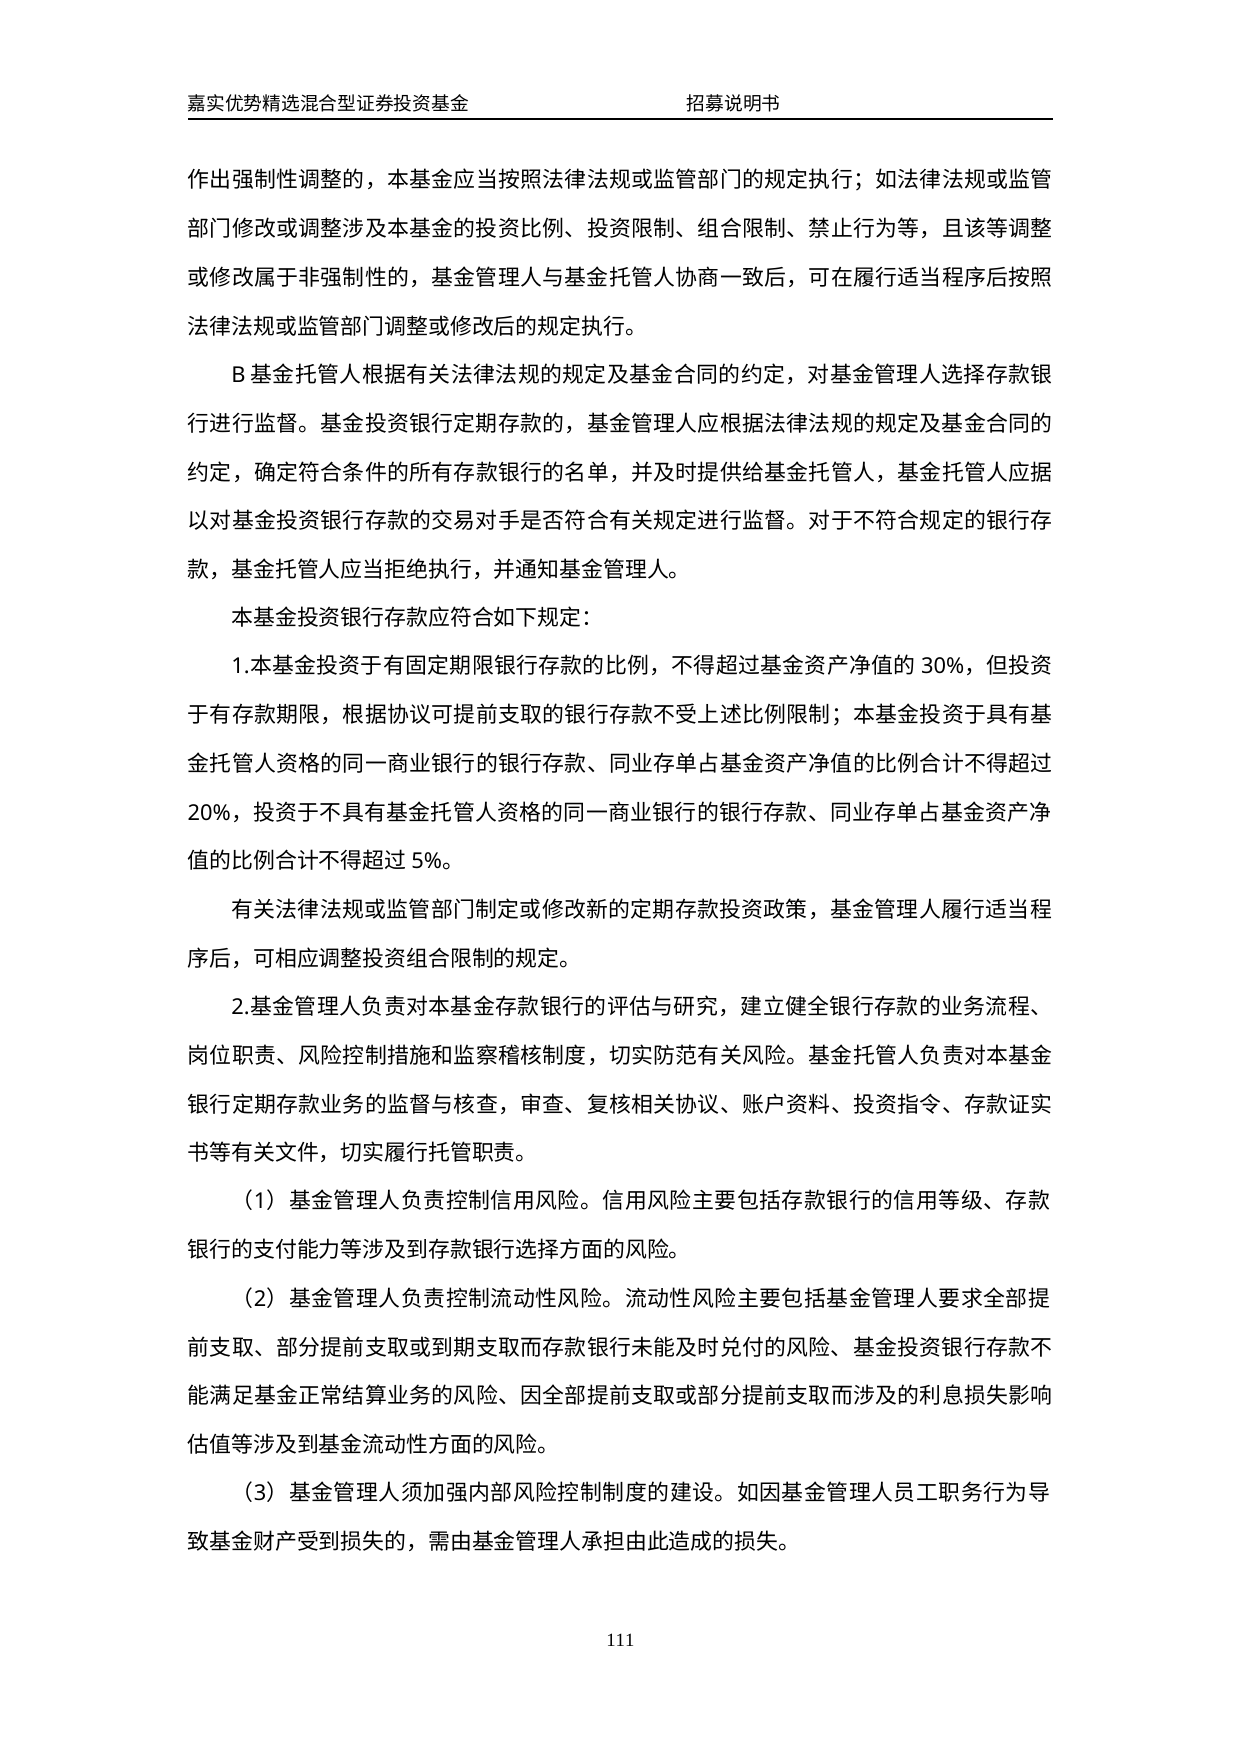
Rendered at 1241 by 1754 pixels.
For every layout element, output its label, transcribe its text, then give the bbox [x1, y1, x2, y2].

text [187, 162, 1053, 341]
text B基金托管人根据有关法律法规的规定及基金合同的约定，对基金管理人选择存款银行进行监督。基金投资银行定期存款的，基金管理人应根据法律法规的规定及基金合同的约定，确定符合条件的所有存款银行的名单，并及时提供给基金托管人，基金托管人应据以对基金投资银行存款的交易对手是否符合有关规定进行监督。对于不符合规定的银行存款，基金托管人应当拒绝执行，并通知基金管理人。 [187, 357, 1053, 584]
text （3）基金管理人须加强内部风险控制制度的建设。如因基金管理人员工职务行为导致基金财产受到损失的，需由基金管理人承担由此造成的损失。 [187, 1475, 1053, 1556]
text （2）基金管理人负责控制流动性风险。流动性风险主要包括基金管理人要求全部提前支取、部分提前支取或到期支取而存款银行未能及时兑付的风险、基金投资银行存款不能满足基金正常结算业务的风险、因全部提前支取或部分提前支取而涉及的利息损失影响估值等涉及到基金流动性方面的风险。 [187, 1280, 1053, 1459]
text （1）基金管理人负责控制信用风险。信用风险主要包括存款银行的信用等级、存款银行的支付能力等涉及到存款银行选择方面的风险。 [187, 1183, 1053, 1264]
text 2.基金管理人负责对本基金存款银行的评估与研究，建立健全银行存款的业务流程、岗位职责、风险控制措施和监察稽核制度，切实防范有关风险。基金托管人负责对本基金银行定期存款业务的监督与核查，审查、复核相关协议、账户资料、投资指令、存款证实书等有关文件，切实履行托管职责。 [187, 989, 1053, 1167]
text 1.本基金投资于有固定期限银行存款的比例，不得超过基金资产净值的 30%，但投资于有存款期限，根据协议可提前支取的银行存款不受上述比例限制；本基金投资于具有基金托管人资格的同一商业银行的银行存款、同业存单占基金资产净值的比例合计不得超过 20%，投资于不具有基金托管人资格的同一商业银行的银行存款、同业存单占基金资产净值的比例合计不得超过 5%。 [187, 648, 1053, 876]
text 有关法律法规或监管部门制定或修改新的定期存款投资政策，基金管理人履行适当程序后，可相应调整投资组合限制的规定。 [187, 892, 1053, 973]
text 本基金投资银行存款应符合如下规定： [187, 600, 1053, 632]
